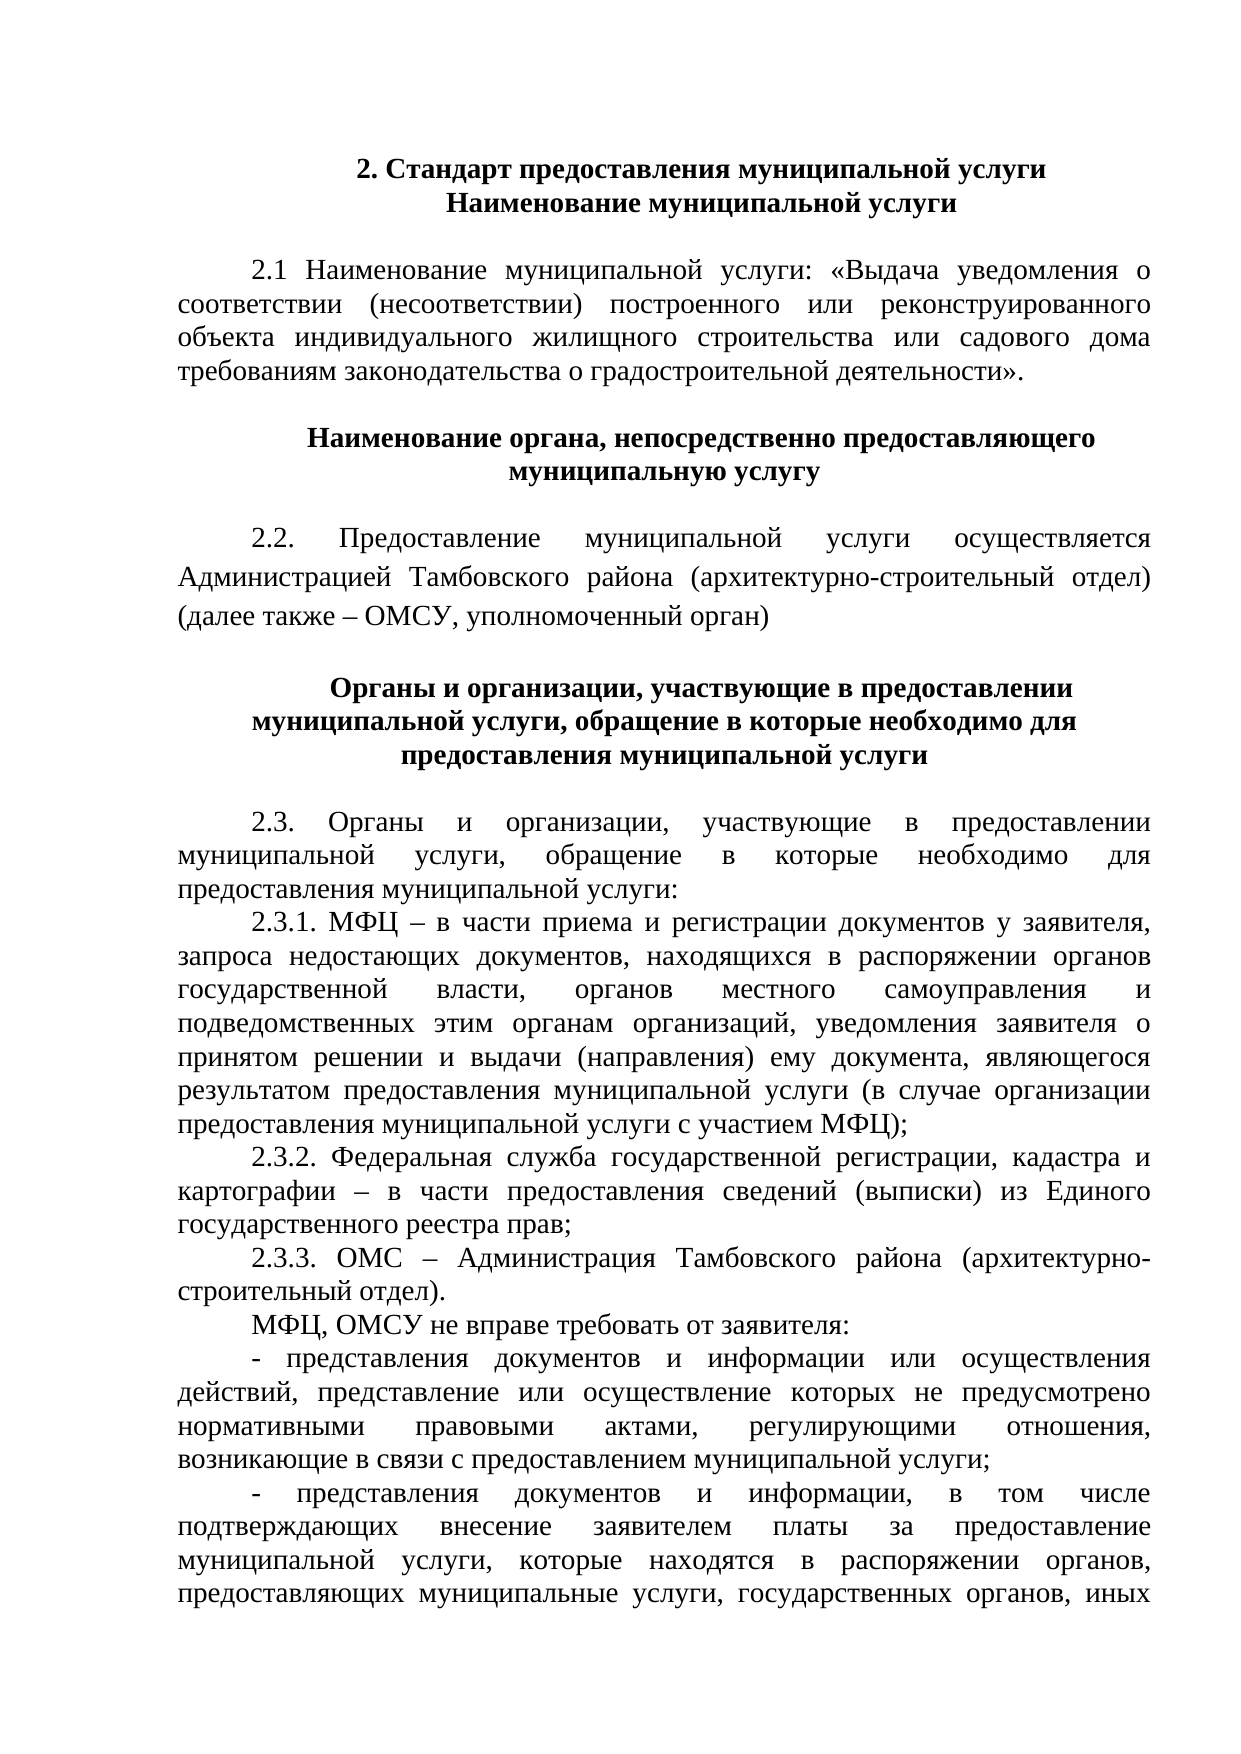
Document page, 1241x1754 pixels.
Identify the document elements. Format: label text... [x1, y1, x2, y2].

text 2.1 Наименование муниципальной услуги: «Выдача уведомления о соответствии (несоответствии) построенного или реконструированного объекта индивидуального жилищного строительства или садового дома требованиям законодательства о градостроительной деятельности». [177, 252, 1152, 386]
text Органы и организации, участвующие в предоставлении муниципальной услуги, обращение в которые необходимо для предоставления муниципальной услуги [177, 670, 1152, 770]
text Наименование органа, непосредственно предоставляющего муниципальную услугу [177, 420, 1152, 487]
text 2.3.3. ОМС – Администрация Тамбовского района (архитектурно-строительный отдел). [177, 1240, 1152, 1307]
text 2.3. Органы и организации, участвующие в предоставлении муниципальной услуги, обращение в которые необходимо для предоставления муниципальной услуги: [177, 804, 1152, 904]
text 2.3.2. Федеральная служба государственной регистрации, кадастра и картографии – в части предоставления сведений (выписки) из Единого государственного реестра прав; [177, 1139, 1152, 1240]
text Наименование муниципальной услуги [177, 185, 1152, 219]
text - представления документов и информации или осуществления действий, представление или осуществление которых не предусмотрено нормативными правовыми актами, регулирующими отношения, возникающие в связи с предоставлением муниципальной услуги; [177, 1341, 1152, 1475]
text 2.2. Предоставление муниципальной услуги осуществляется Администрацией Тамбовского района (архитектурно-строительный отдел) (далее также – ОМСУ, уполномоченный орган) [177, 521, 1152, 631]
text 2. Стандарт предоставления муниципальной услуги [177, 152, 1152, 185]
text МФЦ, ОМСУ не вправе требовать от заявителя: [177, 1307, 1152, 1341]
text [177, 1475, 1152, 1609]
text 2.3.1. МФЦ – в части приема и регистрации документов у заявителя, запроса недостающих документов, находящихся в распоряжении органов государственной власти, органов местного самоуправления и подведомственных этим органам организаций, уведомления заявителя о принятом решении и выдачи (направления) ему документа, являющегося результатом предоставления муниципальной услуги (в случае организации предоставления муниципальной услуги с участием МФЦ); [177, 904, 1152, 1139]
